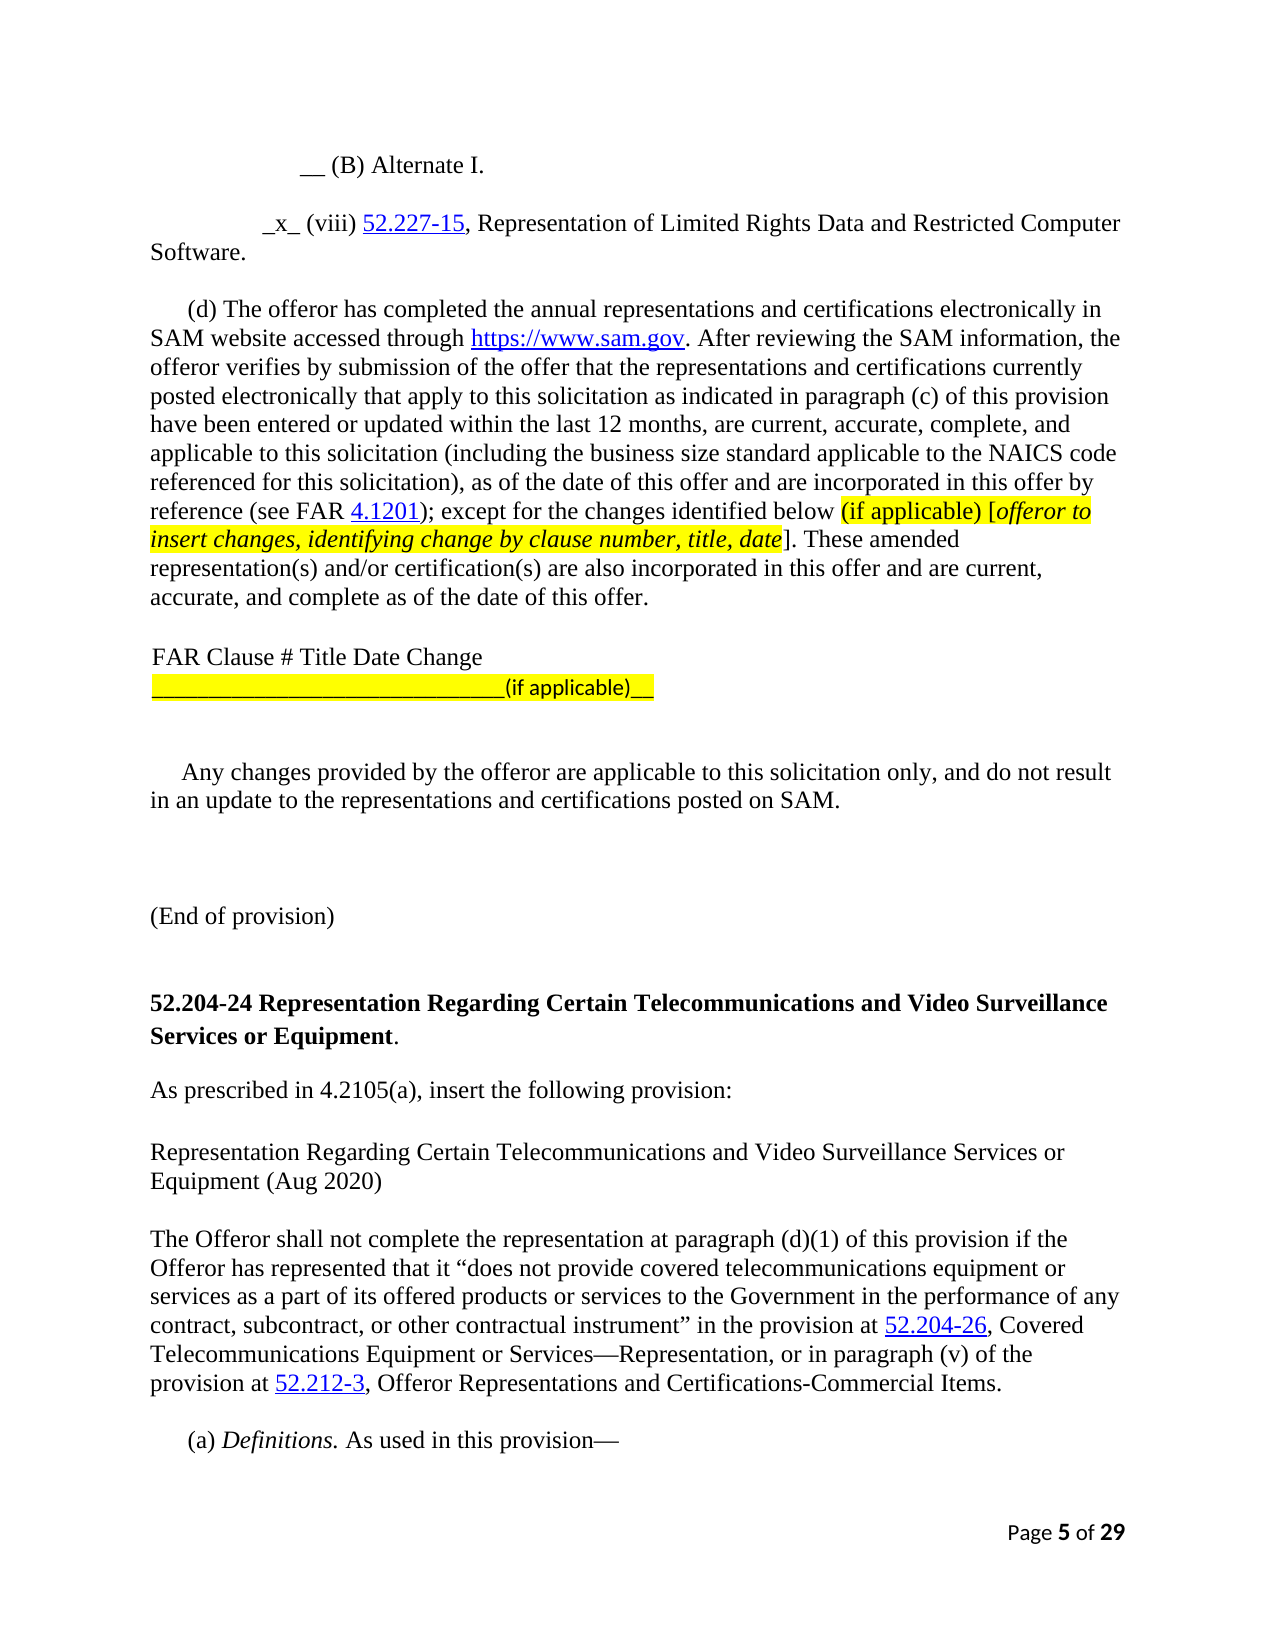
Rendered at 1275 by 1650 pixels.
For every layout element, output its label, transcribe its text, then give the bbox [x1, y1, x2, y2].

text (d) The offeror has completed the annual representations and certifications electronically in SAM website accessed through https://www.sam.gov. After reviewing the SAM information, the offeror verifies by submission of the offer that the representations and certifications currently posted electronically that apply to this solicitation as indicated in paragraph (c) of this provision have been entered or updated within the last 12 months, are current, accurate, complete, and applicable to this solicitation (including the business size standard applicable to the NAICS code referenced for this solicitation), as of the date of this offer and are incorporated in this offer by reference (see FAR 4.1201); except for the changes identified below (if applicable) [offeror to insert changes, identifying change by clause number, title, date]. These amended representation(s) and/or certification(s) are also incorporated in this offer and are current, accurate, and complete as of the date of this offer. [150, 294, 1125, 611]
text 52.204-24 Representation Regarding Certain Telecommunications and Video Surveillance Services or Equipment. [150, 988, 1125, 1050]
text As prescribed in 4.2105(a), insert the following provision: [150, 1075, 1125, 1104]
text _x_ (viii) 52.227-15, Representation of Limited Rights Data and Restricted Computer Software. [150, 208, 1125, 265]
text (a) Definitions. As used in this provision— [150, 1426, 1125, 1454]
text Any changes provided by the offeror are applicable to this solicitation only, and do not result in an update to the representations and certifications posted on SAM. [150, 757, 1125, 814]
table_header FAR Clause # Title Date Change [150, 640, 662, 672]
text __ (B) Alternate I. [150, 150, 1125, 179]
table_cell _______________________________(if applicable)__ [150, 672, 662, 728]
text The Offeror shall not complete the representation at paragraph (d)(1) of this provision if the Offeror has represented that it “does not provide covered telecommunications equipment or services as a part of its offered products or services to the Government in the performance of any contract, subcontract, or other contractual instrument” in the provision at 52.204-26, Covered Telecommunications Equipment or Services—Representation, or in paragraph (v) of the provision at 52.212-3, Offeror Representations and Certifications-Commercial Items. [150, 1224, 1125, 1396]
text Representation Regarding Certain Telecommunications and Video Surveillance Services or Equipment (Aug 2020) [150, 1137, 1125, 1195]
text (End of provision) [150, 901, 1125, 930]
